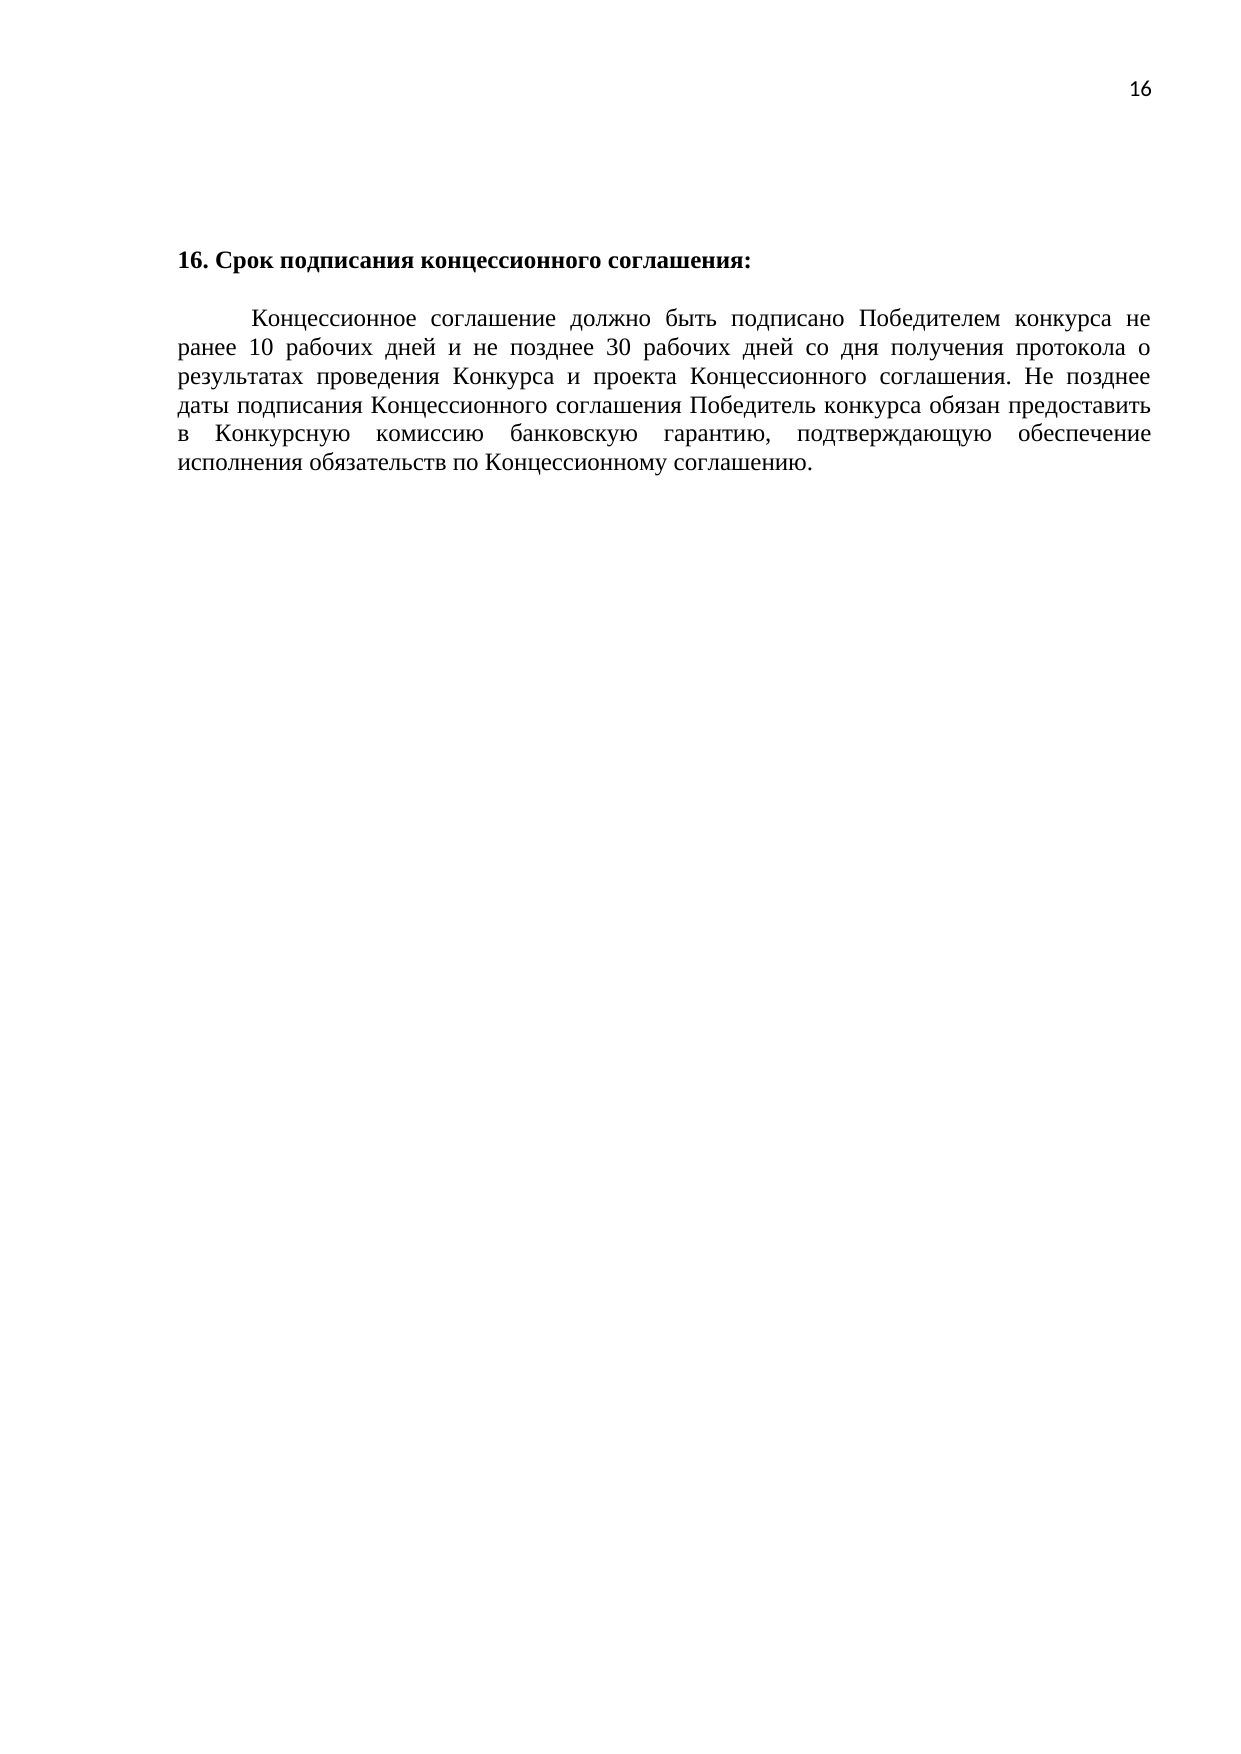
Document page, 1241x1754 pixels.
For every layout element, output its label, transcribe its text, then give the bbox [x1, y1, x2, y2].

text Концессионное соглашение должно быть подписано Победителем конкурса не ранее 10 рабочих дней и не позднее 30 рабочих дней со дня получения протокола о результатах проведения Конкурса и проекта Концессионного соглашения. Не позднее даты подписания Концессионного соглашения Победитель конкурса обязан предоставить в Конкурсную комиссию банковскую гарантию, подтверждающую обеспечение исполнения обязательств по Концессионному соглашению. [177, 303, 1152, 476]
text 16. Срок подписания концессионного соглашения: [177, 246, 1152, 274]
